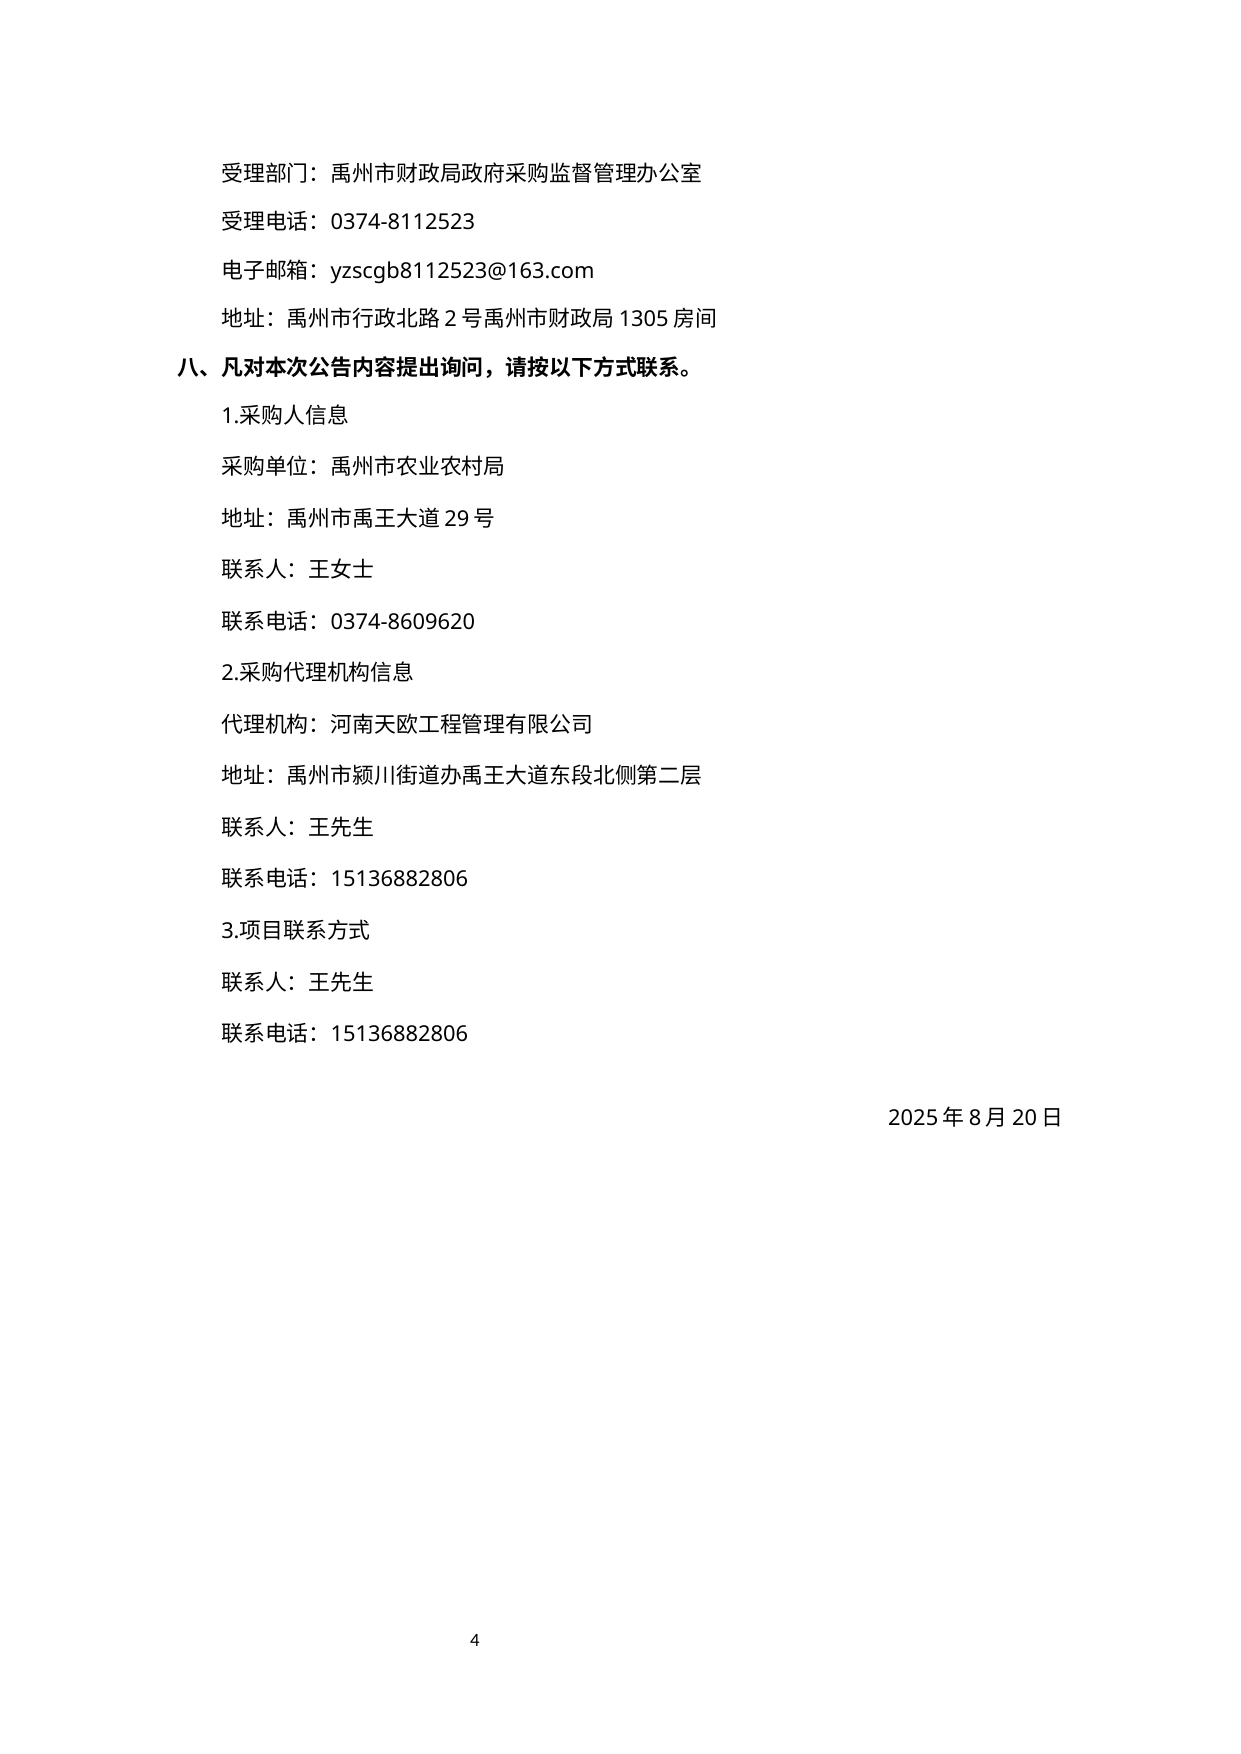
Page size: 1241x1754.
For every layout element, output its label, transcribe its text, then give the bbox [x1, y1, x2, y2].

text 2.采购代理机构信息 [177, 655, 1063, 687]
text 地址：禹州市禹王大道29号 [177, 500, 1063, 533]
text 联系人：王先生 [177, 964, 1063, 997]
text 代理机构：河南天欧工程管理有限公司 [177, 707, 1063, 739]
text 受理部门：禹州市财政局政府采购监督管理办公室 [177, 156, 1063, 188]
text 1.采购人信息 [177, 397, 1063, 430]
text 联系电话：15136882806 [177, 1016, 1063, 1048]
text 八、凡对本次公告内容提出询问，请按以下方式联系。 [177, 349, 1063, 382]
text 采购单位：禹州市农业农村局 [177, 449, 1063, 481]
text 联系人：王先生 [177, 809, 1063, 842]
text 地址：禹州市颍川街道办禹王大道东段北侧第二层 [177, 758, 1063, 791]
text 联系人：王女士 [177, 552, 1063, 584]
text 联系电话：0374-8609620 [177, 603, 1063, 636]
text 联系电话：15136882806 [177, 861, 1063, 893]
text 2025年8月20日 [177, 1099, 1063, 1132]
text 地址：禹州市行政北路2号禹州市财政局1305房间 [177, 301, 1063, 333]
text 电子邮箱：yzscgb8112523@163.com [177, 252, 1063, 285]
text 3.项目联系方式 [177, 912, 1063, 945]
text 受理电话：0374-8112523 [177, 204, 1063, 237]
